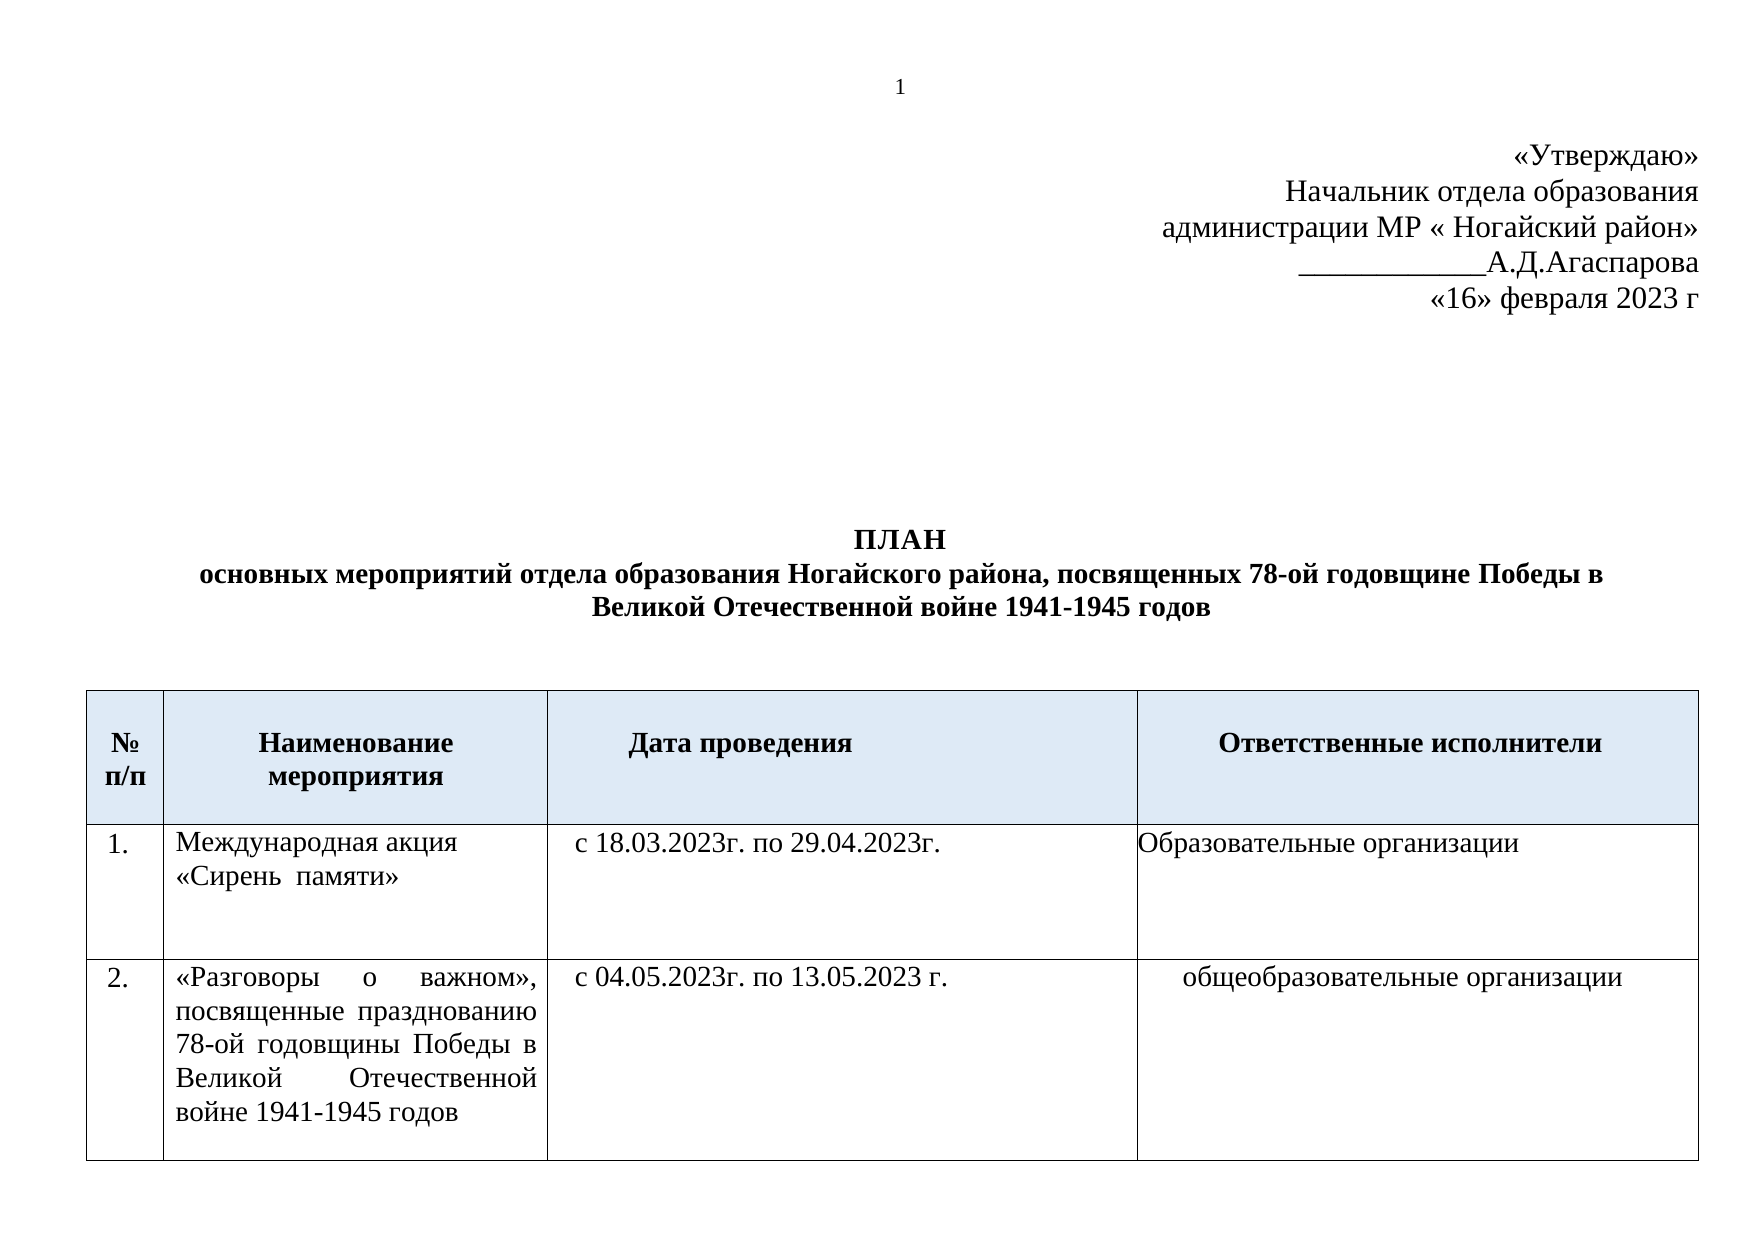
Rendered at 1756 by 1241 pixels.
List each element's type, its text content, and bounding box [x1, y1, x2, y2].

table_cell с 18.03.2023г. по 29.04.2023г. [548, 825, 1137, 958]
text Начальник отдела образования [73, 172, 1699, 208]
table_cell «Разговоры о важном», посвященные празднованию 78-ой годовщины Победы в Великой Отечественной войне 1941-1945 годов [164, 960, 547, 1160]
table_cell Образовательные организации [1138, 825, 1698, 958]
table_cell Международная акция «Сирень памяти» [164, 825, 547, 958]
table_cell с 04.05.2023г. по 13.05.2023 г. [548, 960, 1137, 1160]
subtitle ПЛАН [140, 522, 1660, 556]
text основных мероприятий отдела образования Ногайского района, посвященных 78-ой годовщине Победы в Великой Отечественной войне 1941-1945 годов [143, 556, 1660, 623]
text «Утверждаю» [73, 136, 1699, 172]
text «16» февраля 2023 г [73, 280, 1699, 316]
text ____________А.Д.Агаспарова [73, 244, 1699, 280]
table_header № п/п [87, 691, 163, 824]
table_cell 1. [87, 825, 163, 958]
table_header Ответственные исполнители [1138, 691, 1698, 824]
table_header Дата проведения [548, 691, 1137, 824]
text администрации МР « Ногайский район» [73, 208, 1699, 244]
table_header Наименование мероприятия [164, 691, 547, 824]
table_cell 2. [87, 960, 163, 1160]
table_cell общеобразовательные организации [1138, 960, 1698, 1160]
